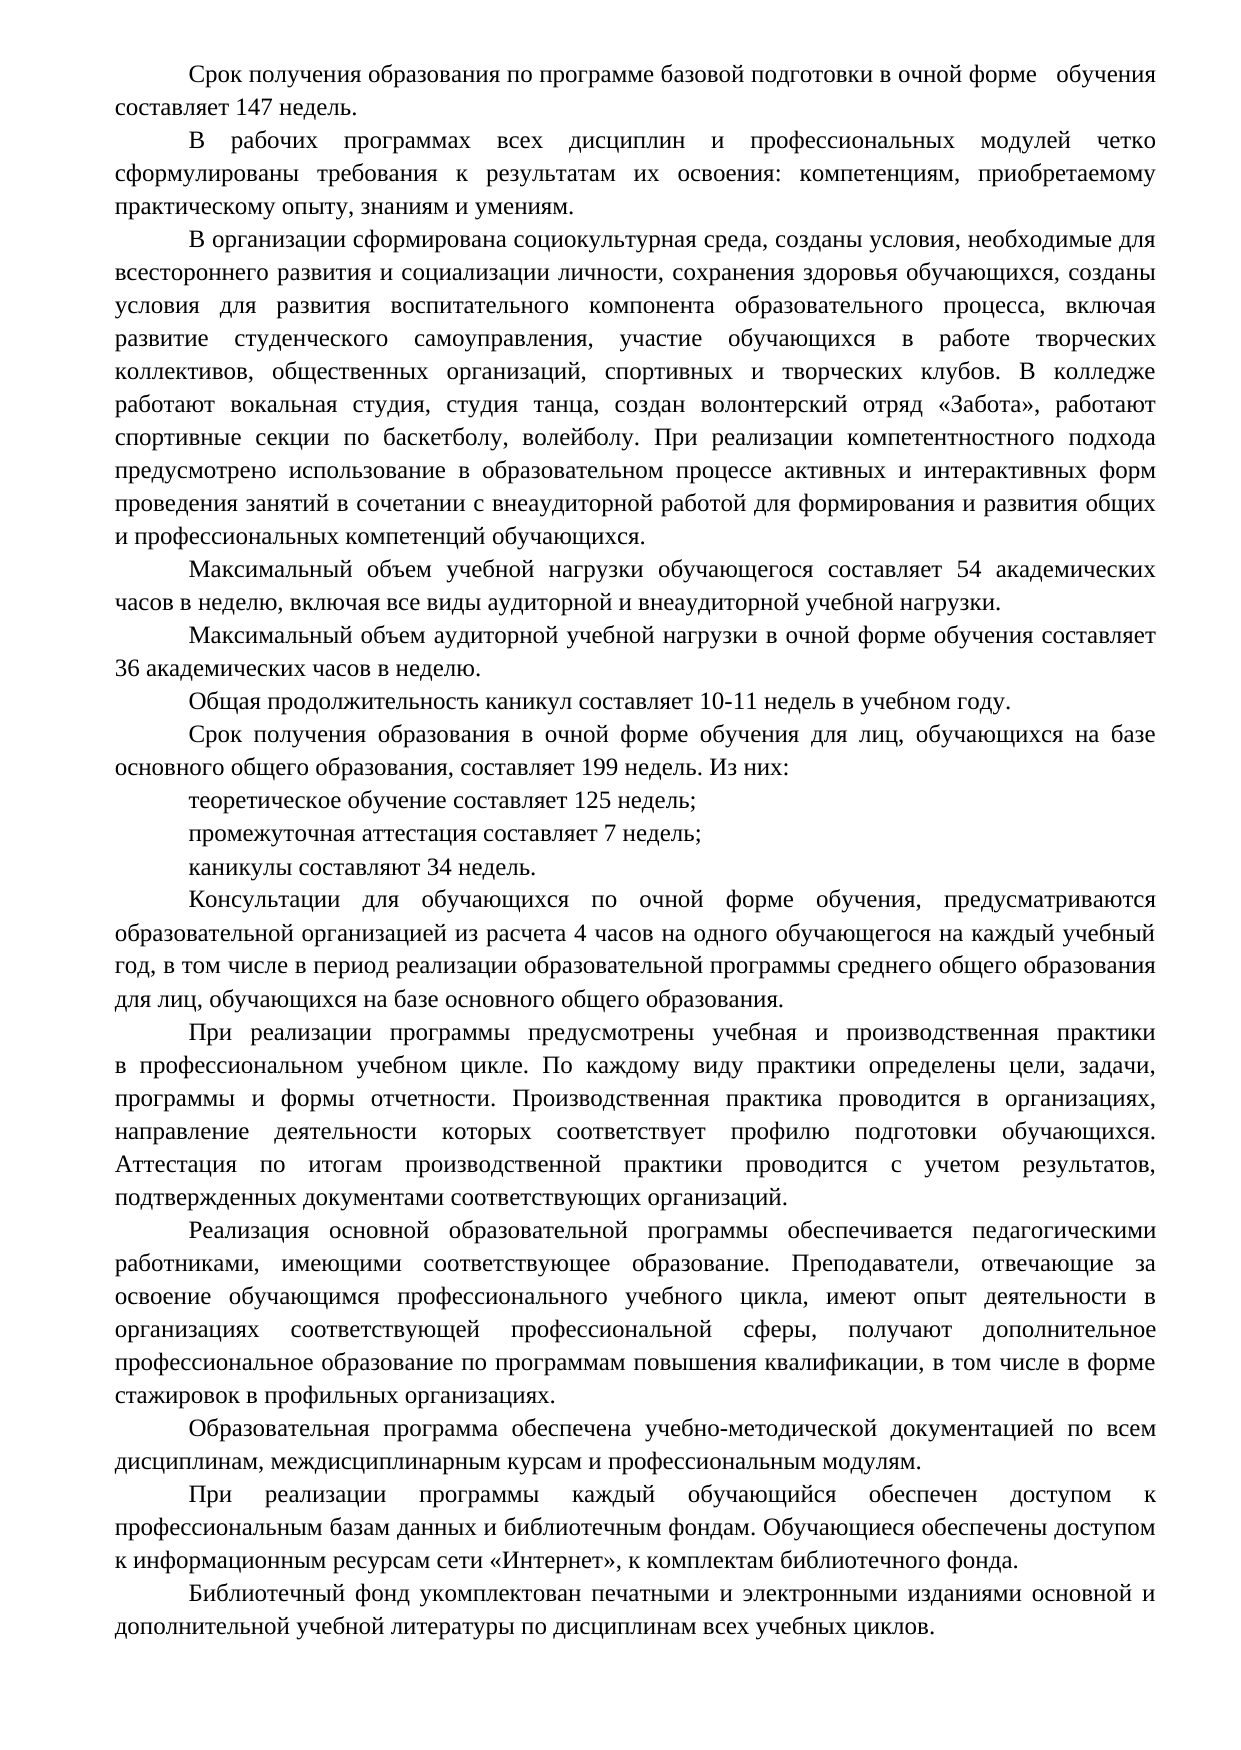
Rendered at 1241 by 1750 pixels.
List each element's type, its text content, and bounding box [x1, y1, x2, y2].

text Срок получения образования по программе базовой подготовки в очной форме обучения составляет 147 недель. [114, 59, 1157, 121]
text Консультации для обучающихся по очной форме обучения, предусматриваются образовательной организацией из расчета 4 часов на одного обучающегося на каждый учебный год, в том числе в период реализации образовательной программы среднего общего образования для лиц, обучающихся на базе основного общего образования. [114, 884, 1157, 1012]
text Библиотечный фонд укомплектован печатными и электронными изданиями основной и дополнительной учебной литературы по дисциплинам всех учебных циклов. [114, 1578, 1157, 1640]
text В организации сформирована социокультурная среда, созданы условия, необходимые для всестороннего развития и социализации личности, сохранения здоровья обучающихся, созданы условия для развития воспитательного компонента образовательного процесса, включая развитие студенческого самоуправления, участие обучающихся в работе творческих коллективов, общественных организаций, спортивных и творческих клубов. В колледже работают вокальная студия, студия танца, создан волонтерский отряд «Забота», работают спортивные секции по баскетболу, волейболу. При реализации компетентностного подхода предусмотрено использование в образовательном процессе активных и интерактивных форм проведения занятий в сочетании с внеаудиторной работой для формирования и развития общих и профессиональных компетенций обучающихся. [114, 224, 1157, 550]
text Максимальный объем учебной нагрузки обучающегося составляет 54 академических часов в неделю, включая все виды аудиторной и внеаудиторной учебной нагрузки. [114, 554, 1157, 616]
text При реализации программы каждый обучающийся обеспечен доступом к профессиональным базам данных и библиотечным фондам. Обучающиеся обеспечены доступом к информационным ресурсам сети «Интернет», к комплектам библиотечного фонда. [114, 1479, 1157, 1574]
text Реализация основной образовательной программы обеспечивается педагогическими работниками, имеющими соответствующее образование. Преподаватели, отвечающие за освоение обучающимся профессионального учебного цикла, имеют опыт деятельности в организациях соответствующей профессиональной сферы, получают дополнительное профессиональное образование по программам повышения квалификации, в том числе в форме стажировок в профильных организациях. [114, 1215, 1157, 1409]
text В рабочих программах всех дисциплин и профессиональных модулей четко сформулированы требования к результатам их освоения: компетенциям, приобретаемому практическому опыту, знаниям и умениям. [114, 125, 1157, 220]
text Образовательная программа обеспечена учебно-методической документацией по всем дисциплинам, междисциплинарным курсам и профессиональным модулям. [114, 1413, 1157, 1475]
text каникулы составляют 34 недель. [114, 852, 1157, 880]
text Максимальный объем аудиторной учебной нагрузки в очной форме обучения составляет 36 академических часов в неделю. [114, 620, 1157, 682]
text Срок получения образования в очной форме обучения для лиц, обучающихся на базе основного общего образования, составляет 199 недель. Из них: [114, 719, 1157, 781]
text Общая продолжительность каникул составляет 10-11 недель в учебном году. [114, 686, 1157, 715]
text промежуточная аттестация составляет 7 недель; [114, 818, 1157, 847]
text При реализации программы предусмотрены учебная и производственная практики в профессиональном учебном цикле. По каждому виду практики определены цели, задачи, программы и формы отчетности. Производственная практика проводится в организациях, направление деятельности которых соответствует профилю подготовки обучающихся. Аттестация по итогам производственной практики проводится с учетом результатов, подтвержденных документами соответствующих организаций. [114, 1017, 1157, 1211]
text теоретическое обучение составляет 125 недель; [114, 786, 1157, 814]
